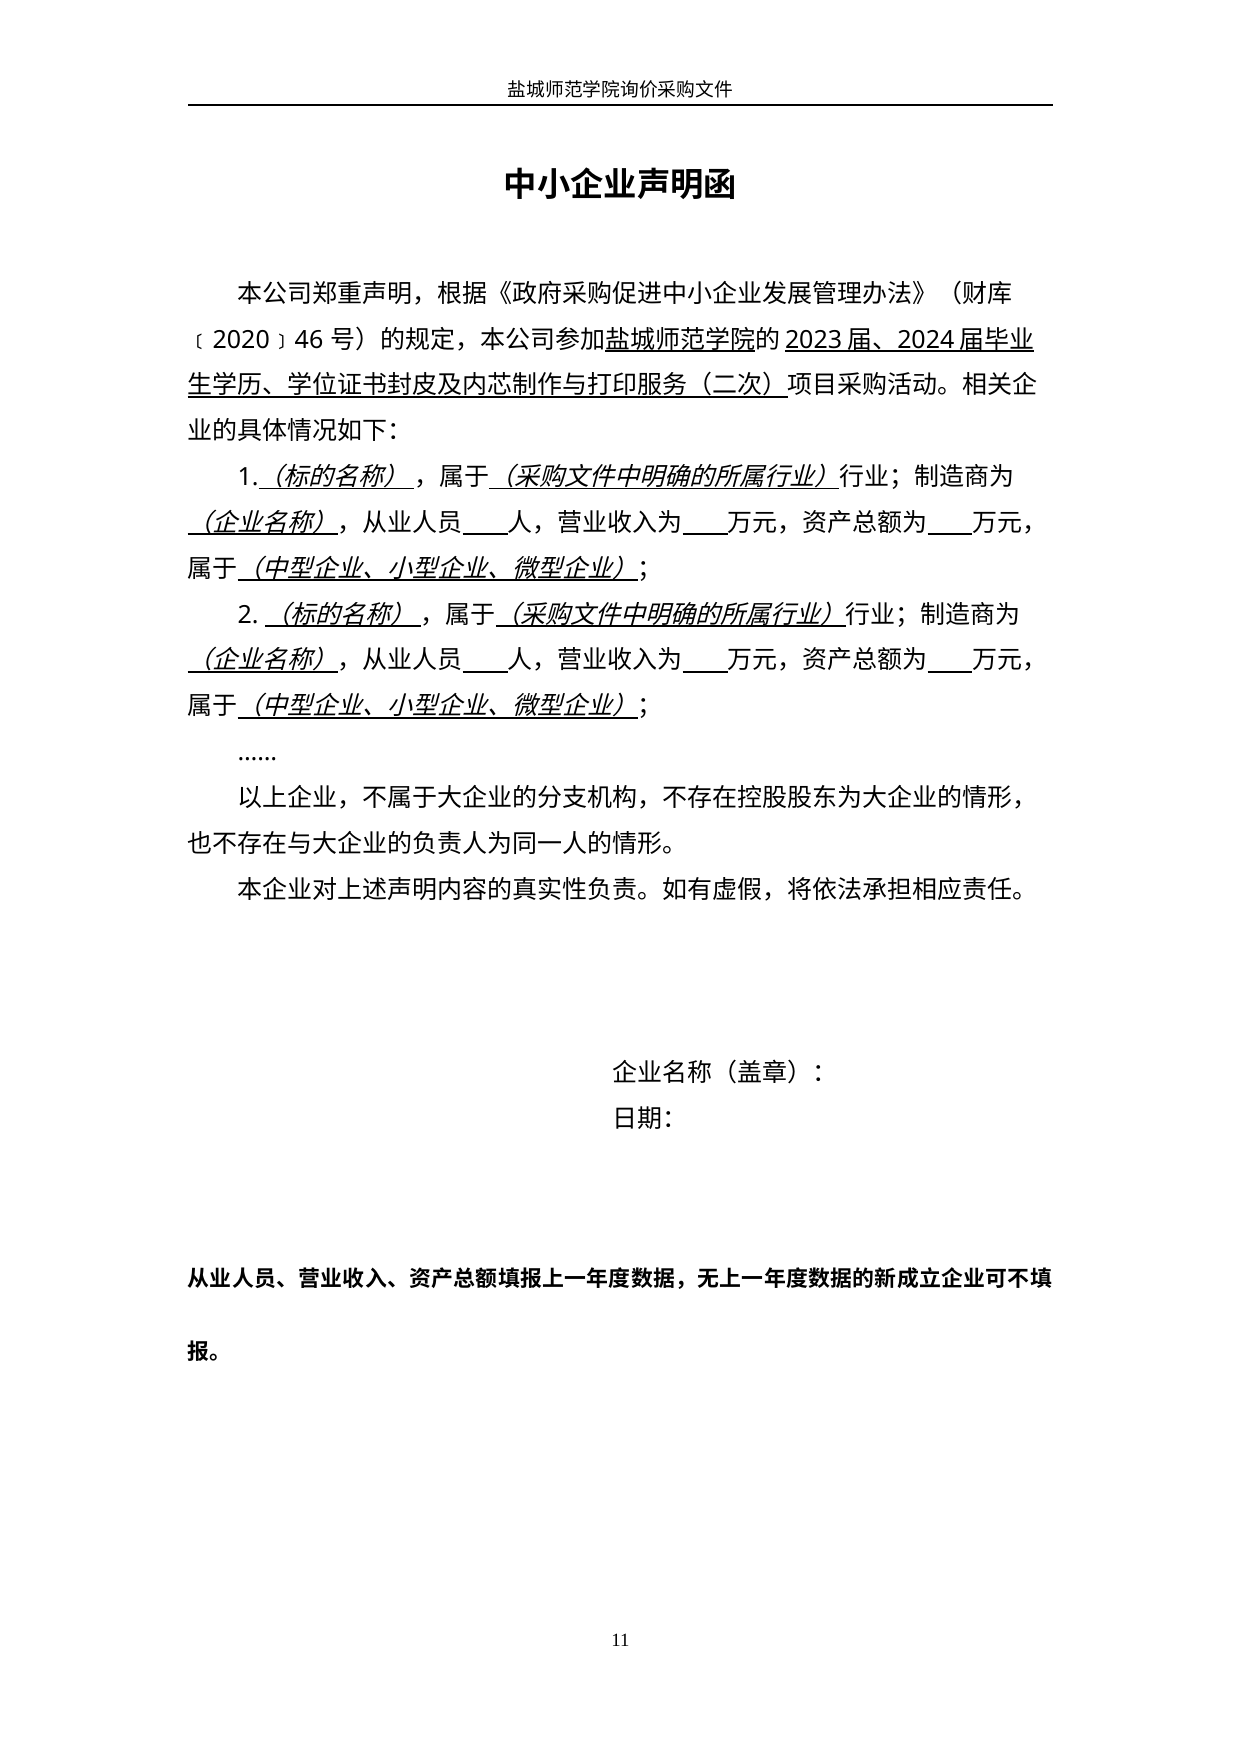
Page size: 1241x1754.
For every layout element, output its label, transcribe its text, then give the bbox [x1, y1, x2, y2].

text …… [187, 724, 1053, 770]
text 以上企业，不属于大企业的分支机构，不存在控股股东为大企业的情形，也不存在与大企业的负责人为同一人的情形。 [187, 770, 1053, 861]
text 企业名称（盖章）： [187, 1045, 1053, 1091]
text 本企业对上述声明内容的真实性负责。如有虚假，将依法承担相应责任。 [187, 861, 1053, 907]
text 1.（标的名称） ，属于（采购文件中明确的所属行业）行业；制造商为（企业名称），从业人员 人，营业收入为 万元，资产总额为 万元，属于（中型企业、小型企业、微型企业）； [187, 449, 1053, 586]
text 日期： [187, 1091, 1053, 1136]
list （标的名称） ，属于（采购文件中明确的所属行业）行业；制造商为（企业名称），从业人员 人，营业收入为 万元，资产总额为 万元，属于（中型企业、小型企业、微型企业）； [187, 586, 1053, 724]
text 中小企业声明函 [187, 150, 1053, 208]
text 从业人员、营业收入、资产总额填报上一年度数据，无上一年度数据的新成立企业可不填报。 [187, 1228, 1053, 1374]
text 本公司郑重声明，根据《政府采购促进中小企业发展管理办法》（财库﹝2020﹞46 号）的规定，本公司参加盐城师范学院的2023届、2024届毕业生学历、学位证书封皮及内芯制作与打印服务（二次）项目采购活动。相关企业的具体情况如下： [187, 266, 1053, 449]
